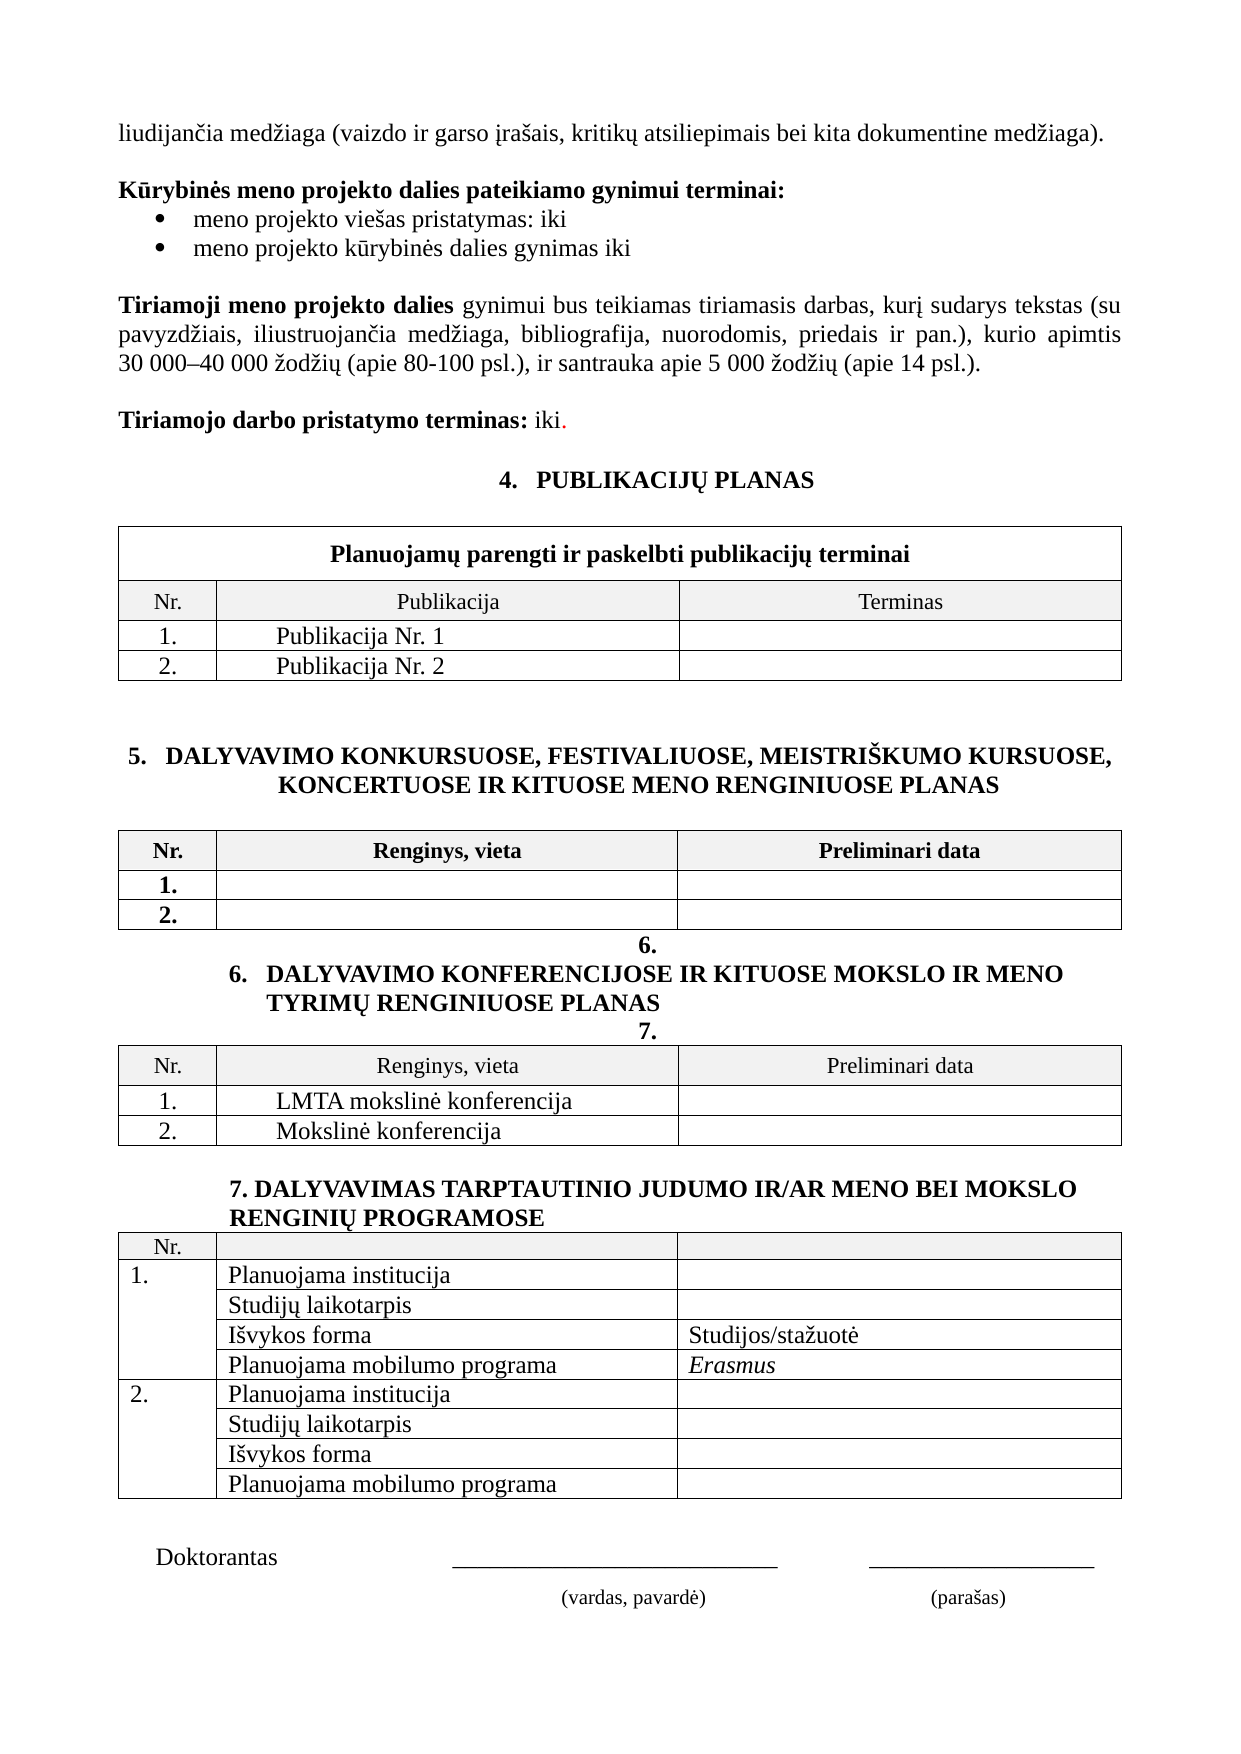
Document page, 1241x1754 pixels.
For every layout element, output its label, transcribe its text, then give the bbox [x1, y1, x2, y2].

table_cell [680, 621, 1121, 650]
table_cell Nr. [119, 581, 216, 620]
table_cell [678, 900, 1121, 929]
table_cell Planuojama institucija [217, 1380, 677, 1408]
table_cell [678, 1290, 1121, 1319]
table_cell Publikacija [217, 581, 679, 620]
table_cell 1. [119, 621, 216, 650]
table_header Preliminari data [678, 831, 1121, 869]
list DALYVAVIMO KONKURSUOSE, FESTIVALIUOSE, MEISTRIŠKUMO KURSUOSE, KONCERTUOSE IR KITUOSE MENO RENGINIUOSE PLANAS [118, 741, 1122, 798]
list DALYVAVIMO KONFERENCIJOSE IR KITUOSE MOKSLO IR MENO TYRIMŲ RENGINIUOSE PLANAS [228, 959, 1122, 1016]
list meno projekto kūrybinės dalies gynimas iki [156, 233, 1122, 262]
table_header [678, 1233, 1121, 1259]
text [118, 118, 1122, 147]
list PUBLIKACIJŲ PLANAS [191, 466, 1122, 494]
table_cell Planuojama mobilumo programa [217, 1469, 677, 1498]
table_cell Studijos/stažuotė [678, 1320, 1121, 1349]
table_cell 2. [119, 1380, 216, 1498]
table_cell Išvykos forma [217, 1320, 677, 1349]
table_cell [217, 871, 677, 899]
table_cell Erasmus [678, 1350, 1121, 1378]
table_cell [678, 1380, 1121, 1408]
list meno projekto viešas pristatymas: iki [156, 204, 1122, 233]
table_cell [679, 1086, 1121, 1115]
table_header Renginys, vieta [217, 831, 677, 869]
table_header Nr. [119, 1233, 216, 1259]
table_cell [678, 1409, 1121, 1438]
table_cell 1. [119, 1260, 216, 1378]
table_cell [678, 1260, 1121, 1289]
table_header Preliminari data [679, 1046, 1121, 1085]
table_header Planuojamų parengti ir paskelbti publikacijų terminai [119, 527, 1121, 580]
text Tiriamojo darbo pristatymo terminas: iki. [118, 406, 1122, 434]
table_cell [678, 871, 1121, 899]
table_cell LMTA mokslinė konferencija [217, 1086, 678, 1115]
table_cell Mokslinė konferencija [217, 1116, 678, 1145]
table_cell Publikacija Nr. 2 [217, 651, 679, 680]
table_cell Terminas [680, 581, 1121, 620]
text (vardas, pavardė) (parašas) [156, 1585, 1122, 1609]
table_header [217, 1233, 677, 1259]
text 7. DALYVAVIMAS TARPTAUTINIO JUDUMO IR/AR MENO BEI MOKSLO RENGINIŲ PROGRAMOSE [229, 1174, 1122, 1232]
text Tiriamoji meno projekto dalies gynimui bus teikiamas tiriamasis darbas, kurį sudarys tekstas (su pavyzdžiais, iliustruojančia medžiaga, bibliografija, nuorodomis, priedais ir pan.), kurio apimtis 30 000–40 000 žodžių (apie 80-100 psl.), ir santrauka apie 5 000 žodžių (apie 14 psl.). [118, 291, 1122, 377]
table_cell [680, 651, 1121, 680]
table_cell Planuojama institucija [217, 1260, 677, 1289]
table_cell 2. [119, 1116, 216, 1145]
table_cell Studijų laikotarpis [217, 1290, 677, 1319]
table_cell [217, 900, 677, 929]
table_cell 1. [119, 1086, 216, 1115]
table_header Renginys, vieta [217, 1046, 678, 1085]
table_cell 1. [119, 871, 216, 899]
table_header Nr. [119, 831, 216, 869]
table_cell Publikacija Nr. 1 [217, 621, 679, 650]
table_cell 2. [119, 651, 216, 680]
table_header Nr. [119, 1046, 216, 1085]
text Doktorantas __________________________ __________________ [155, 1542, 1122, 1571]
text Kūrybinės meno projekto dalies pateikiamo gynimui terminai: [118, 176, 1122, 204]
table_cell [678, 1469, 1121, 1498]
table_cell 2. [119, 900, 216, 929]
table_cell Studijų laikotarpis [217, 1409, 677, 1438]
table_cell Planuojama mobilumo programa [217, 1350, 677, 1378]
table_cell Išvykos forma [217, 1439, 677, 1468]
table_cell [679, 1116, 1121, 1145]
table_cell [678, 1439, 1121, 1468]
